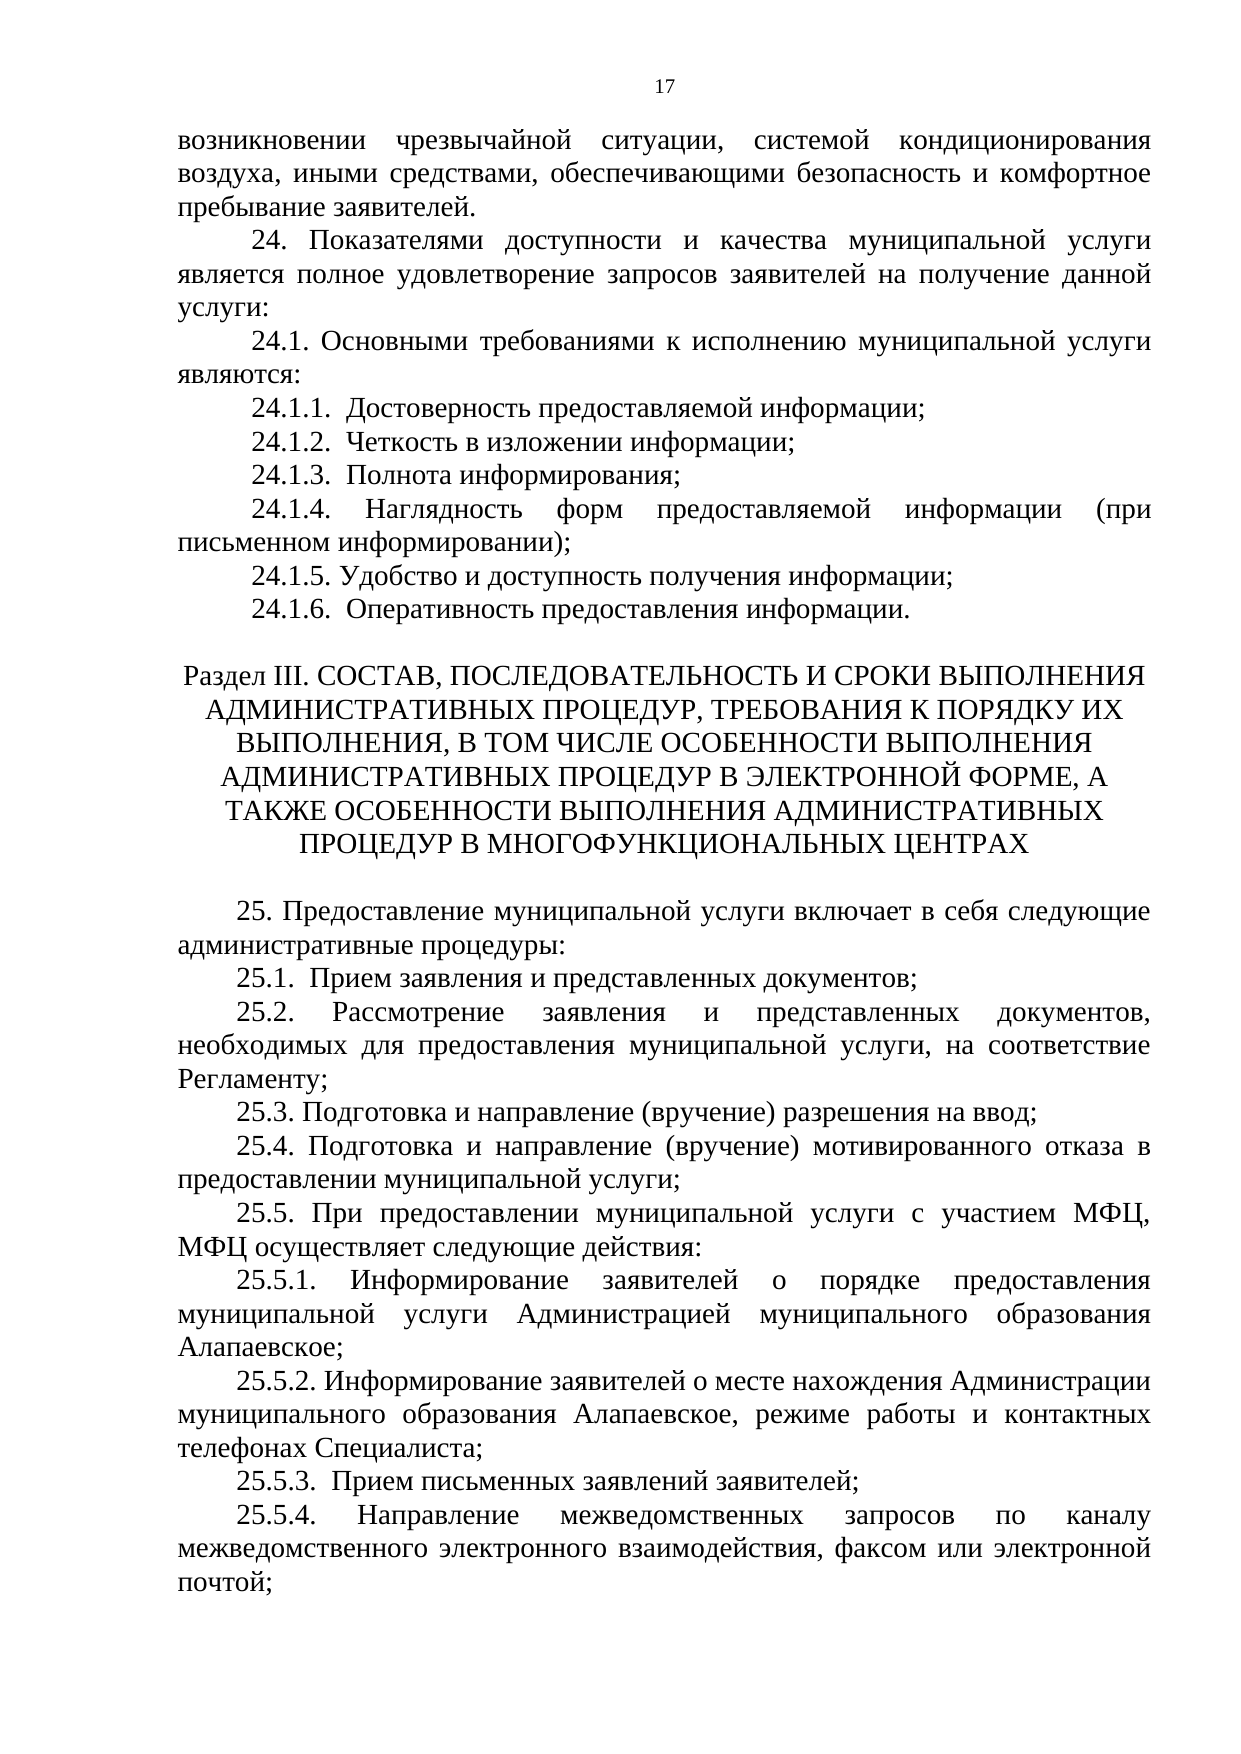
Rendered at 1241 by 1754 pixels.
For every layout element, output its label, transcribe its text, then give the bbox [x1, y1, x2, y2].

text 24. Показателями доступности и качества муниципальной услуги является полное удовлетворение запросов заявителей на получение данной услуги: [177, 222, 1152, 323]
text 24.1.2. Четкость в изложении информации; [177, 424, 1152, 457]
text 25.5.4. Направление межведомственных запросов по каналу межведомственного электронного взаимодействия, факсом или электронной почтой; [177, 1497, 1152, 1598]
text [177, 122, 1152, 222]
text 25.4. Подготовка и направление (вручение) мотивированного отказа в предоставлении муниципальной услуги; [177, 1128, 1152, 1195]
text 25.1. Прием заявления и представленных документов; [177, 960, 1152, 994]
text Раздел III. Состав, последовательность и сроки выполнения административных процедур, требования к порядку их выполнения, в том числе особенности выполнения административных процедур в электронной форме, а также особенности выполнения административных процедур в многофункциональных центрах [177, 658, 1152, 860]
text 25.5.2. Информирование заявителей о месте нахождения Администрации муниципального образования Алапаевское, режиме работы и контактных телефонах Специалиста; [177, 1363, 1152, 1463]
text 24.1. Основными требованиями к исполнению муниципальной услуги являются: [177, 323, 1152, 390]
text 25.2. Рассмотрение заявления и представленных документов, необходимых для предоставления муниципальной услуги, на соответствие Регламенту; [177, 994, 1152, 1094]
text 25. Предоставление муниципальной услуги включает в себя следующие административные процедуры: [177, 893, 1152, 960]
text 24.1.4. Наглядность форм предоставляемой информации (при письменном информировании); [177, 491, 1152, 558]
text 24.1.5. Удобство и доступность получения информации; [177, 558, 1152, 591]
text 24.1.1. Достоверность предоставляемой информации; [177, 390, 1152, 424]
text 24.1.6. Оперативность предоставления информации. [177, 591, 1152, 625]
text 25.3. Подготовка и направление (вручение) разрешения на ввод; [177, 1094, 1152, 1128]
text 25.5. При предоставлении муниципальной услуги с участием МФЦ, МФЦ осуществляет следующие действия: [177, 1195, 1152, 1262]
text 25.5.3. Прием письменных заявлений заявителей; [177, 1463, 1152, 1497]
text 25.5.1. Информирование заявителей о порядке предоставления муниципальной услуги Администрацией муниципального образования Алапаевское; [177, 1262, 1152, 1363]
text 24.1.3. Полнота информирования; [177, 457, 1152, 491]
